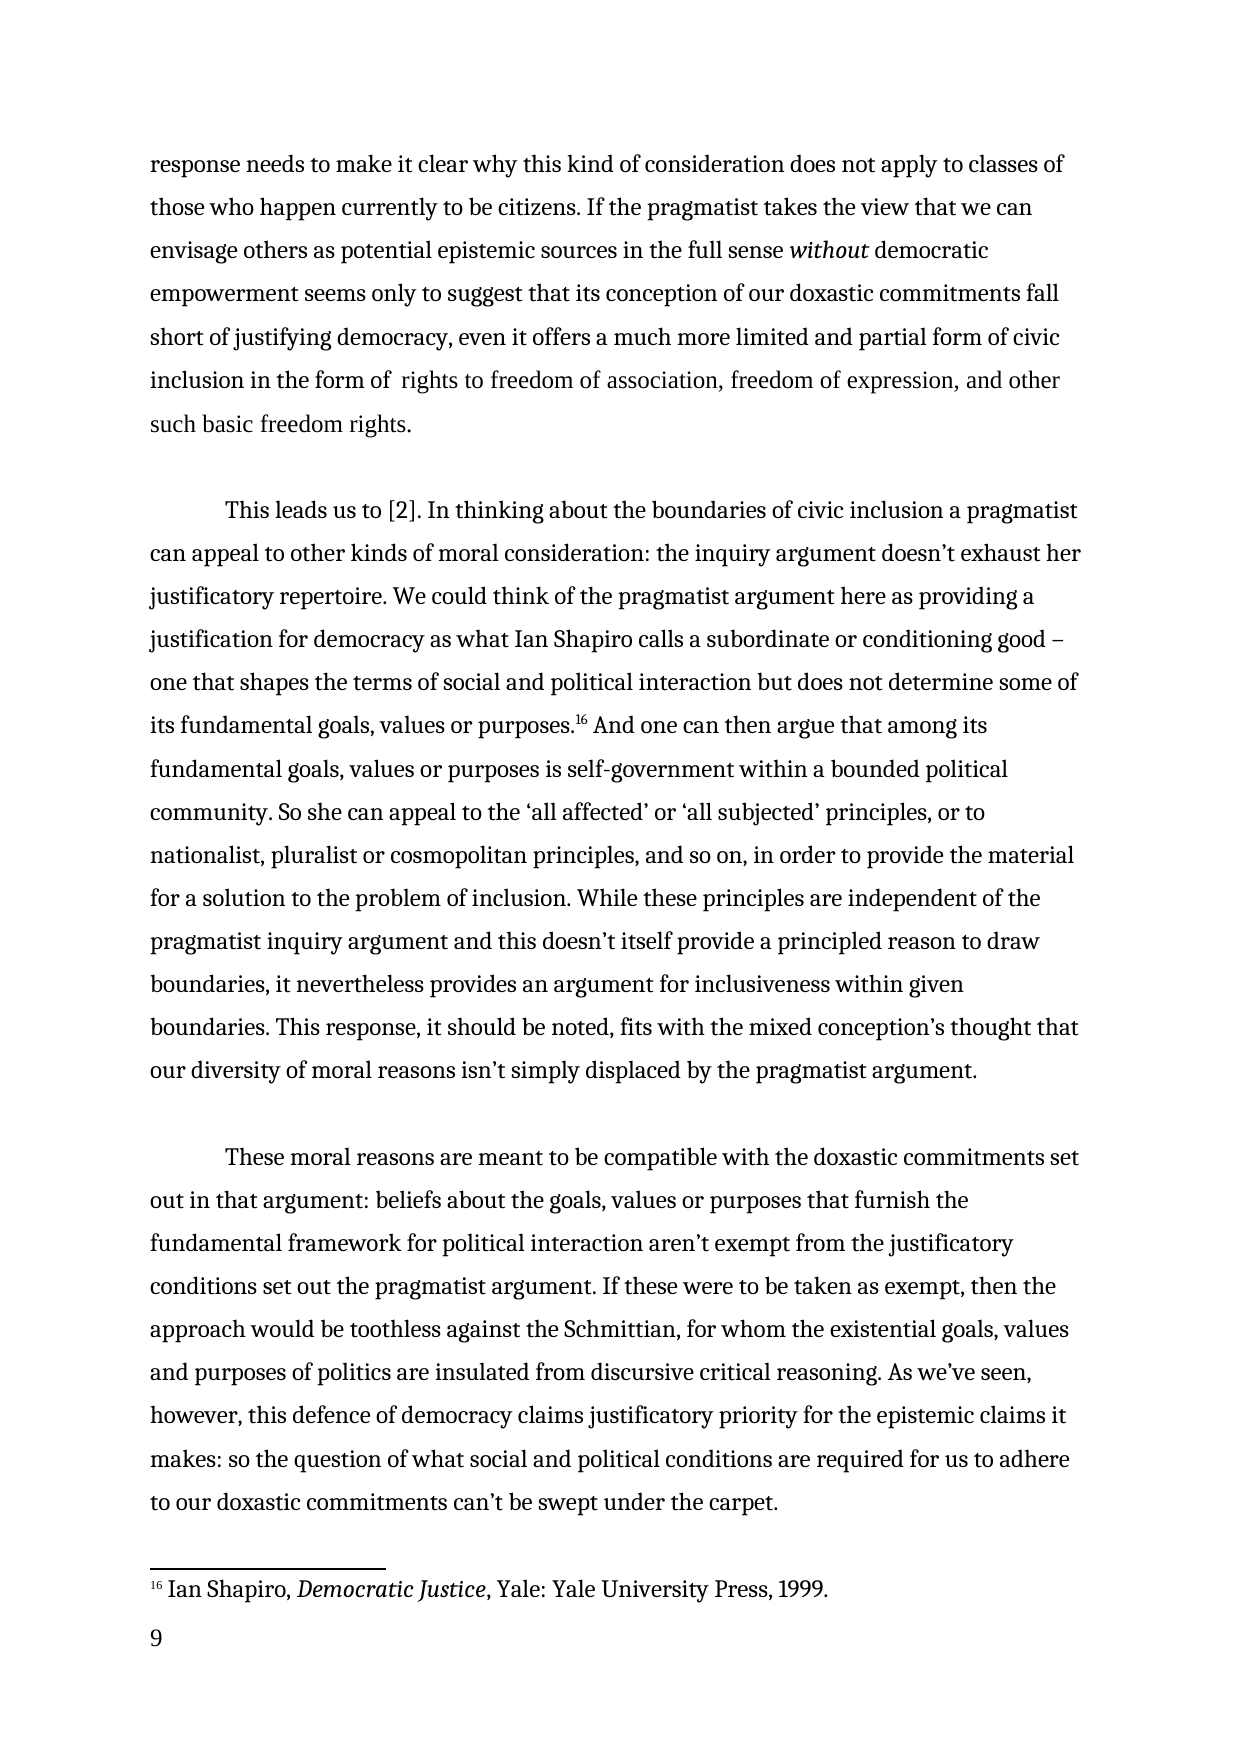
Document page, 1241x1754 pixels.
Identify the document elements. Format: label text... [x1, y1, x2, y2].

text These moral reasons are meant to be compatible with the doxastic commitments set out in that argument: beliefs about the goals, values or purposes that furnish the fundamental framework for political interaction aren’t exempt from the justificatory conditions set out the pragmatist argument. If these were to be taken as exempt, then the approach would be toothless against the Schmittian, for whom the existential goals, values and purposes of politics are insulated from discursive critical reasoning. As we’ve seen, however, this defence of democracy claims justificatory priority for the epistemic claims it makes: so the question of what social and political conditions are required for us to adhere to our doxastic commitments can’t be swept under the carpet. [150, 1143, 1090, 1516]
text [150, 150, 1090, 438]
text This leads us to [2]. In thinking about the boundaries of civic inclusion a pragmatist can appeal to other kinds of moral consideration: the inquiry argument doesn’t exhaust her justificatory repertoire. We could think of the pragmatist argument here as providing a justification for democracy as what Ian Shapiro calls a subordinate or conditioning good – one that shapes the terms of social and political interaction but does not determine some of its fundamental goals, values or purposes. And one can then argue that among its fundamental goals, values or purposes is self-government within a bounded political community. So she can appeal to the ‘all affected’ or ‘all subjected’ principles, or to nationalist, pluralist or cosmopolitan principles, and so on, in order to provide the material for a solution to the problem of inclusion. While these principles are independent of the pragmatist inquiry argument and this doesn’t itself provide a principled reason to draw boundaries, it nevertheless provides an argument for inclusiveness within given boundaries. This response, it should be noted, fits with the mixed conception’s thought that our diversity of moral reasons isn’t simply displaced by the pragmatist argument. [150, 496, 1090, 1085]
